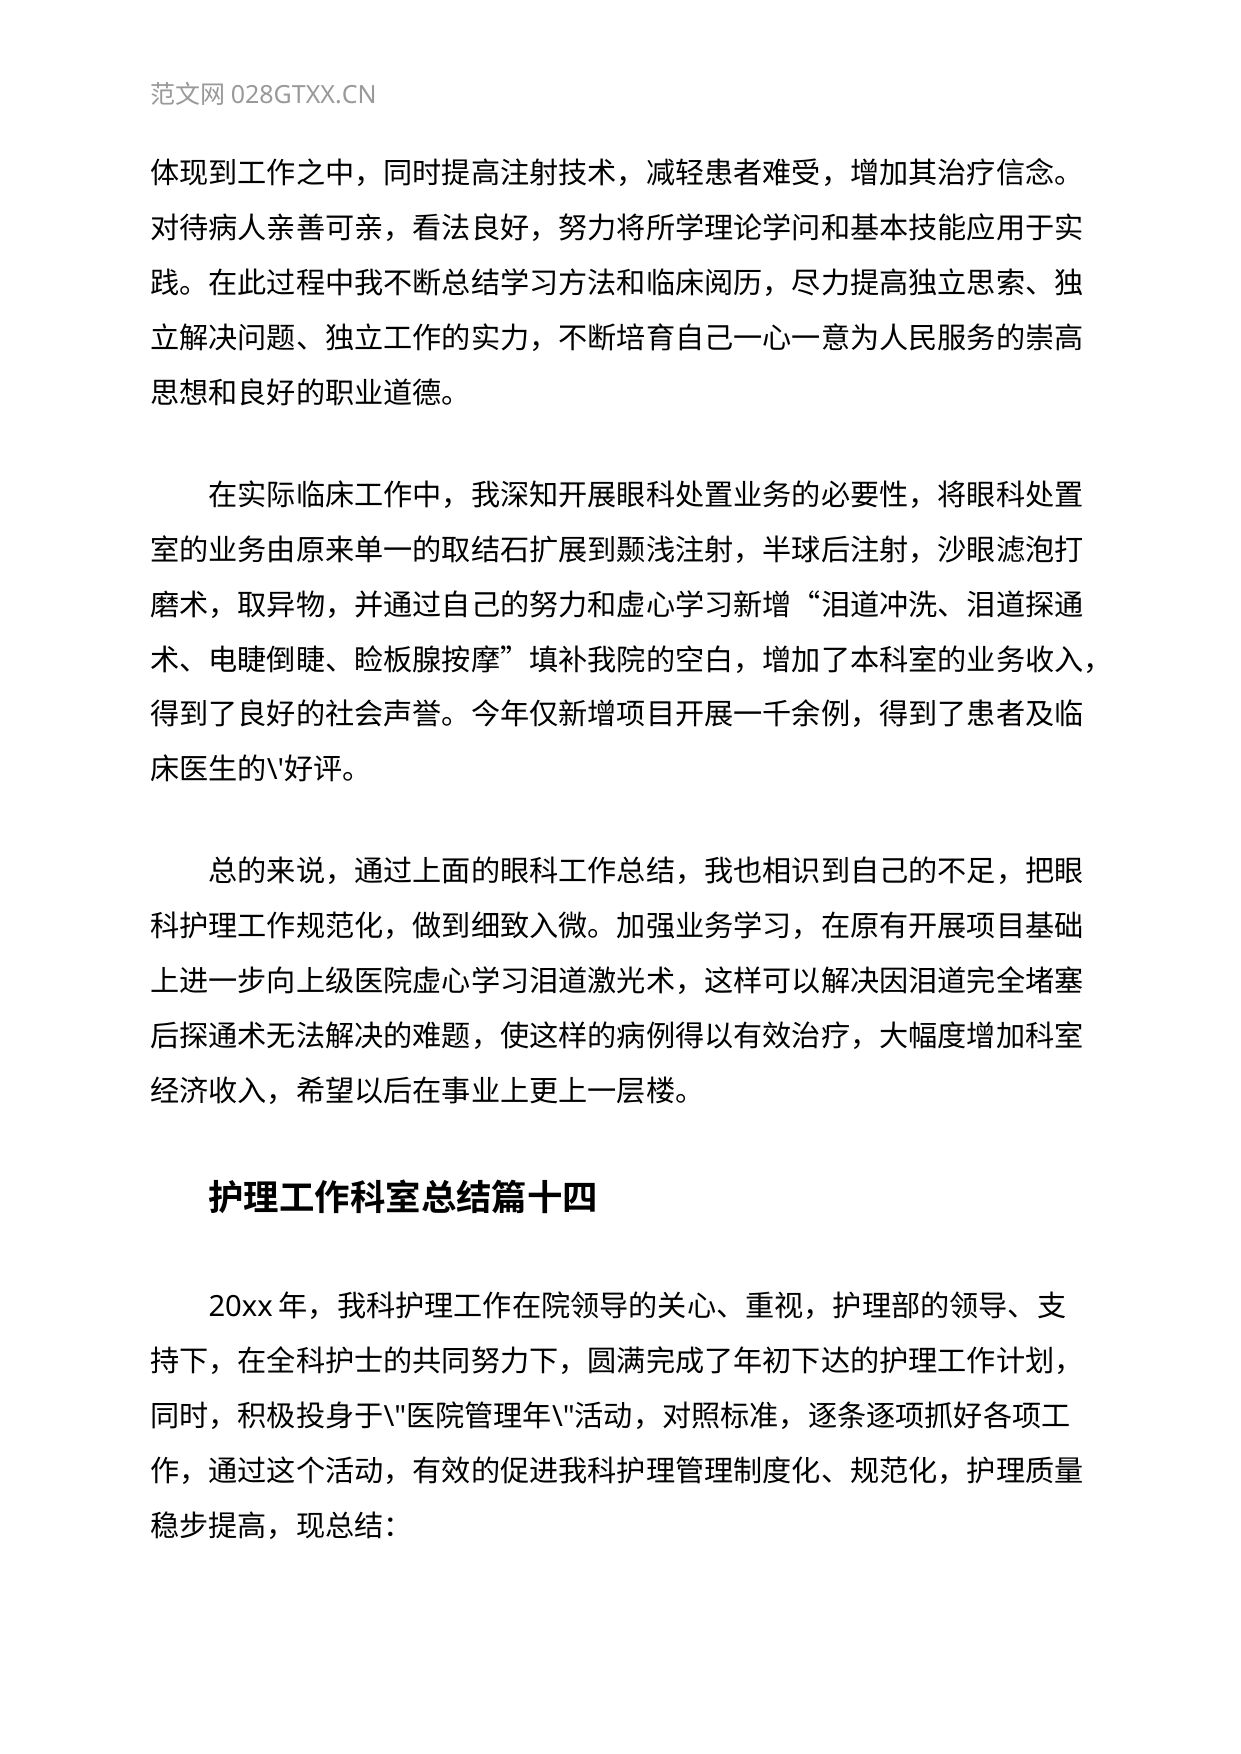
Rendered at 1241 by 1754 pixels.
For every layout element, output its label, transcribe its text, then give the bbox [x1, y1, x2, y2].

text 总的来说，通过上面的眼科工作总结，我也相识到自己的不足，把眼科护理工作规范化，做到细致入微。加强业务学习，在原有开展项目基础上进一步向上级医院虚心学习泪道激光术，这样可以解决因泪道完全堵塞后探通术无法解决的难题，使这样的病例得以有效治疗，大幅度增加科室经济收入，希望以后在事业上更上一层楼。 [150, 848, 1090, 1110]
text 20xx年，我科护理工作在院领导的关心、重视，护理部的领导、支持下，在全科护士的共同努力下，圆满完成了年初下达的护理工作计划，同时，积极投身于\"医院管理年\"活动，对照标准，逐条逐项抓好各项工作，通过这个活动，有效的促进我科护理管理制度化、规范化，护理质量稳步提高，现总结： [150, 1283, 1090, 1545]
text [150, 150, 1090, 412]
text 护理工作科室总结篇十四 [150, 1169, 1090, 1220]
text 在实际临床工作中，我深知开展眼科处置业务的必要性，将眼科处置室的业务由原来单一的取结石扩展到颞浅注射，半球后注射，沙眼滤泡打磨术，取异物，并通过自己的努力和虚心学习新增“泪道冲洗、泪道探通术、电睫倒睫、睑板腺按摩”填补我院的空白，增加了本科室的业务收入，得到了良好的社会声誉。今年仅新增项目开展一千余例，得到了患者及临床医生的\'好评。 [150, 471, 1090, 788]
